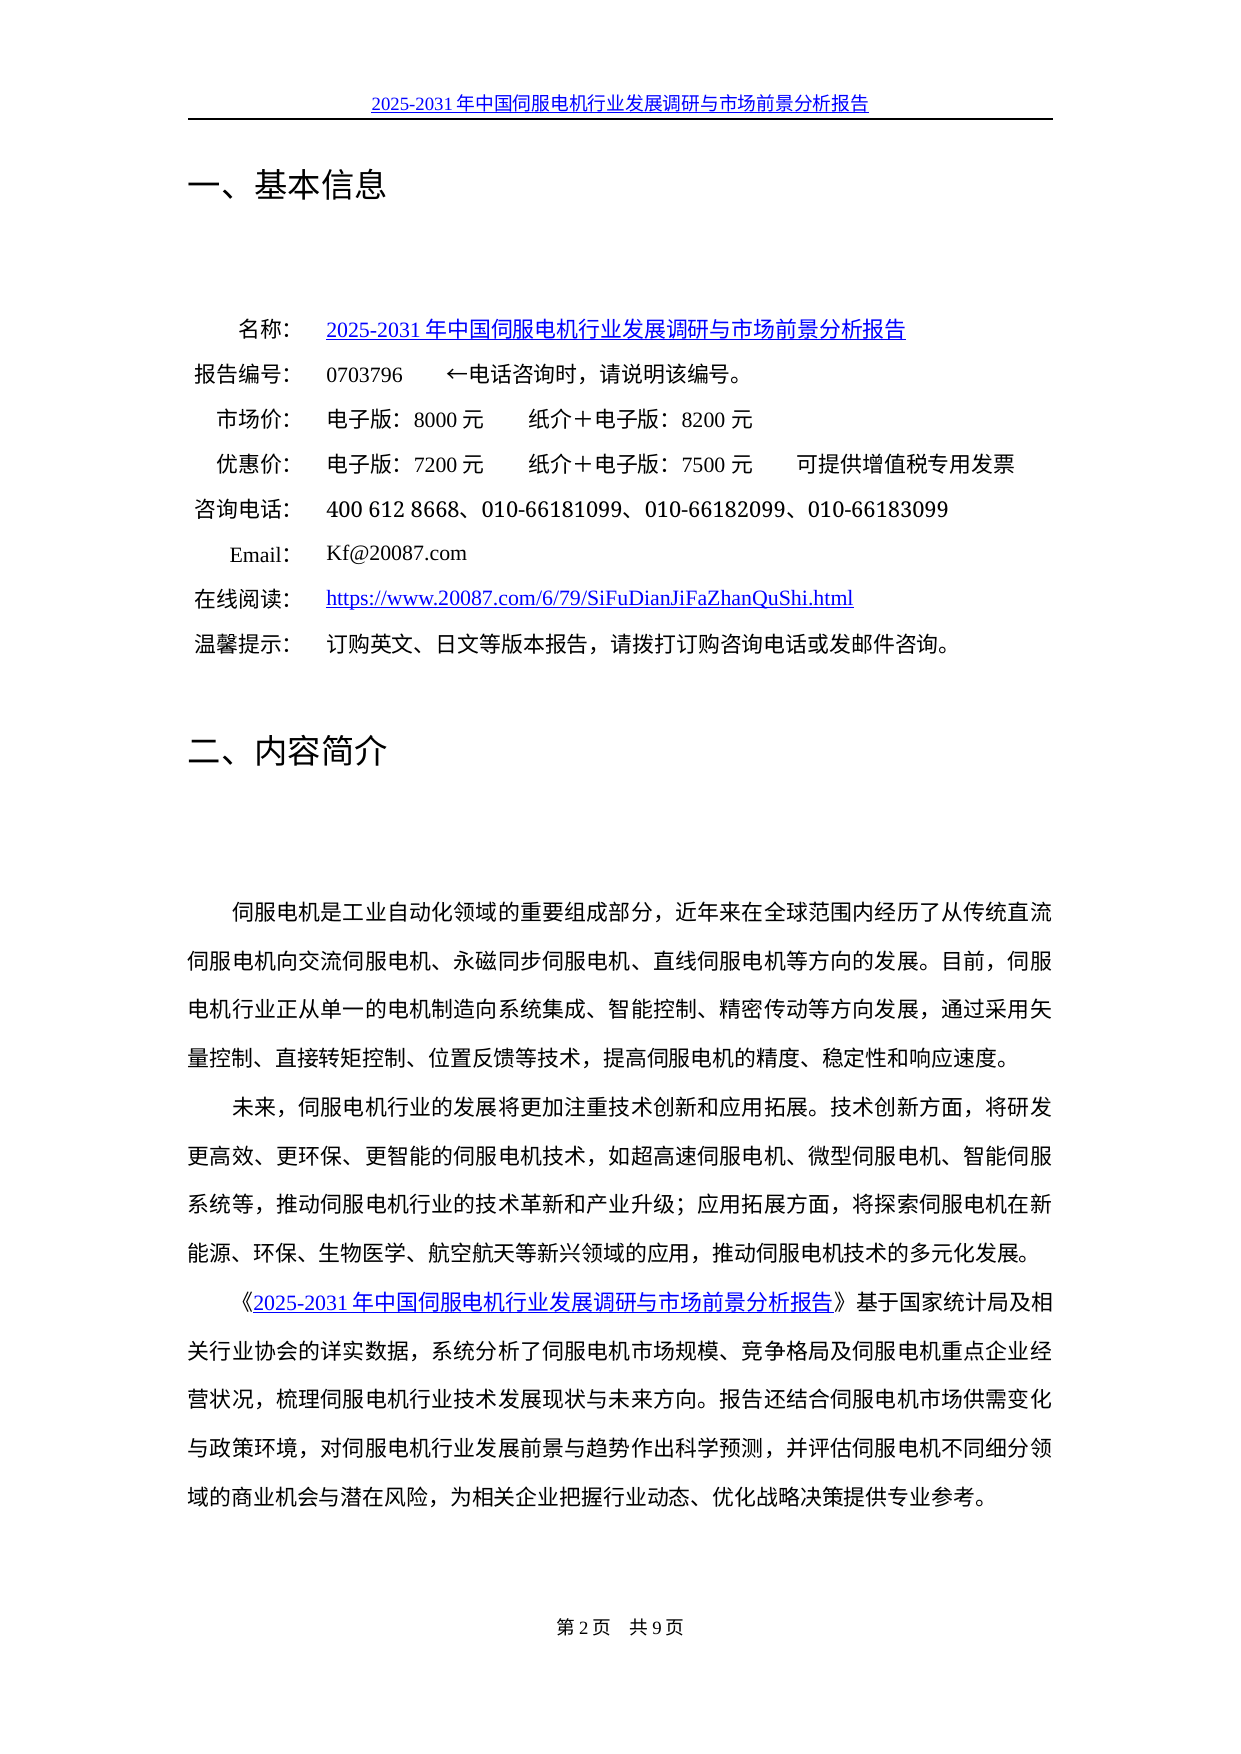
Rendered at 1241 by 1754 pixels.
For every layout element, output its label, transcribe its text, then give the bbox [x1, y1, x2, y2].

table_header 名称： [167, 312, 315, 357]
table_cell 订购英文、日文等版本报告，请拨打订购咨询电话或发邮件咨询。 [315, 627, 1073, 672]
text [187, 894, 1053, 1512]
table_header 2025-2031年中国伺服电机行业发展调研与市场前景分析报告 [315, 312, 1073, 357]
table_cell 电子版：7200 元 纸介＋电子版：7500 元 可提供增值税专用发票 [315, 447, 1073, 492]
title 一、基本信息 [187, 150, 1053, 215]
table_cell 400 612 8668、010-66181099、010-66182099、010-66183099 [315, 492, 1073, 537]
table_cell 咨询电话： [167, 492, 315, 537]
table_cell 优惠价： [167, 447, 315, 492]
title 二、内容简介 [187, 717, 1053, 782]
table_cell Kf@20087.com [315, 537, 1073, 582]
table_cell 温馨提示： [167, 627, 315, 672]
table_cell Email： [167, 537, 315, 582]
table_cell 在线阅读： [167, 582, 315, 627]
table_cell 0703796 ←电话咨询时，请说明该编号。 [315, 357, 1073, 402]
table_cell 市场价： [167, 402, 315, 447]
table_cell [315, 582, 1073, 627]
table_cell 电子版：8000 元 纸介＋电子版：8200 元 [315, 402, 1073, 447]
table_cell 报告编号： [167, 357, 315, 402]
